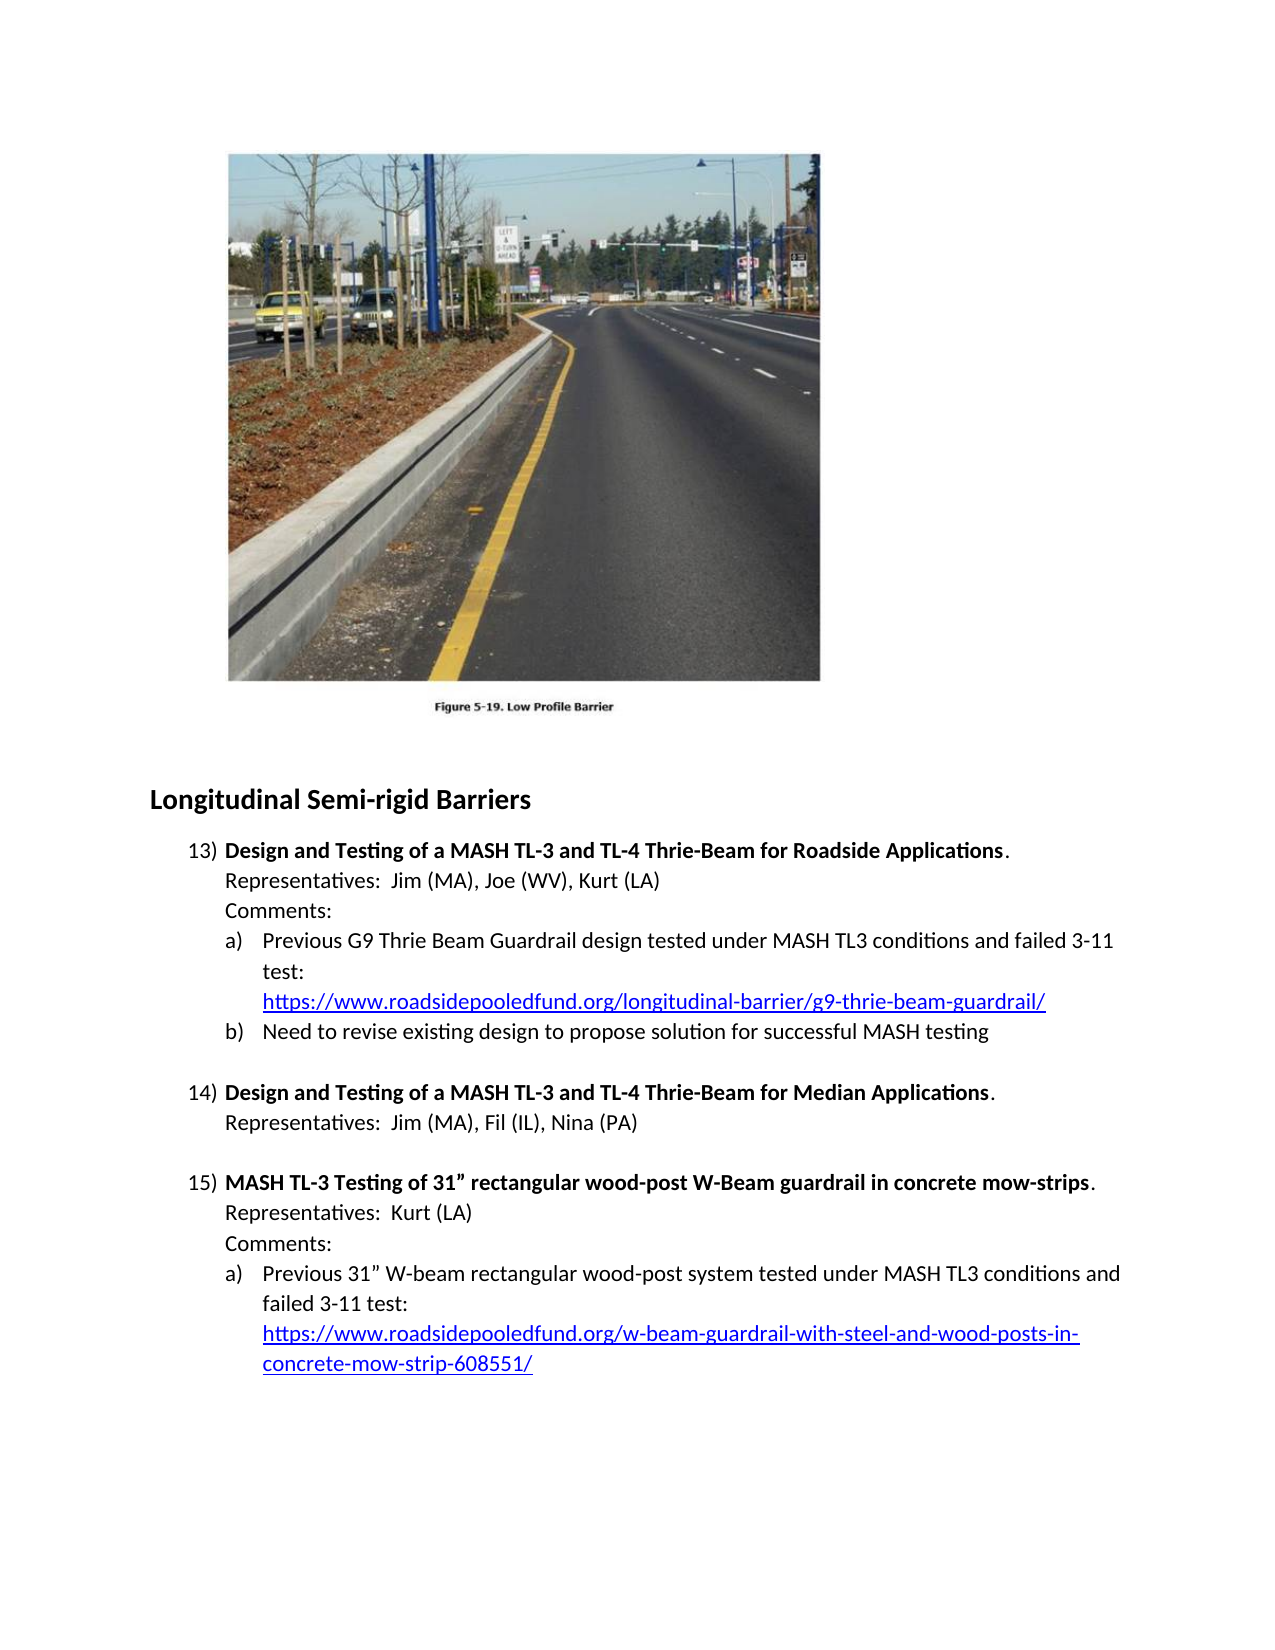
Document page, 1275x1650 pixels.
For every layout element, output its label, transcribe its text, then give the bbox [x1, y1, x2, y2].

list Design and Testing of a MASH TL-3 and TL-4 Thrie-Beam for Roadside Applications. [187, 836, 1125, 864]
list https://www.roadsidepooledfund.org/w-beam-guardrail-with-steel-and-wood-posts-in-concrete-mow-strip-608551/ [262, 1319, 1125, 1378]
picture [225, 150, 826, 720]
list Previous G9 Thrie Beam Guardrail design tested under MASH TL3 conditions and failed 3-11 test: [225, 927, 1125, 985]
list Need to revise existing design to propose solution for successful MASH testing [225, 1017, 1125, 1045]
list MASH TL-3 Testing of 31” rectangular wood-post W-Beam guardrail in concrete mow-strips. [187, 1168, 1125, 1196]
list Design and Testing of a MASH TL-3 and TL-4 Thrie-Beam for Median Applications. [187, 1078, 1125, 1106]
list Comments: [225, 1229, 1125, 1257]
list https://www.roadsidepooledfund.org/longitudinal-barrier/g9-thrie-beam-guardrail/ [262, 987, 1125, 1015]
list Representatives: Jim (MA), Joe (WV), Kurt (LA) [225, 866, 1125, 894]
list Previous 31” W-beam rectangular wood-post system tested under MASH TL3 conditions and failed 3-11 test: [225, 1259, 1125, 1317]
list Representatives: Kurt (LA) [225, 1198, 1125, 1227]
text Longitudinal Semi-rigid Barriers [150, 781, 1125, 817]
list Comments: [225, 896, 1125, 924]
list Representatives: Jim (MA), Fil (IL), Nina (PA) [225, 1108, 1125, 1136]
